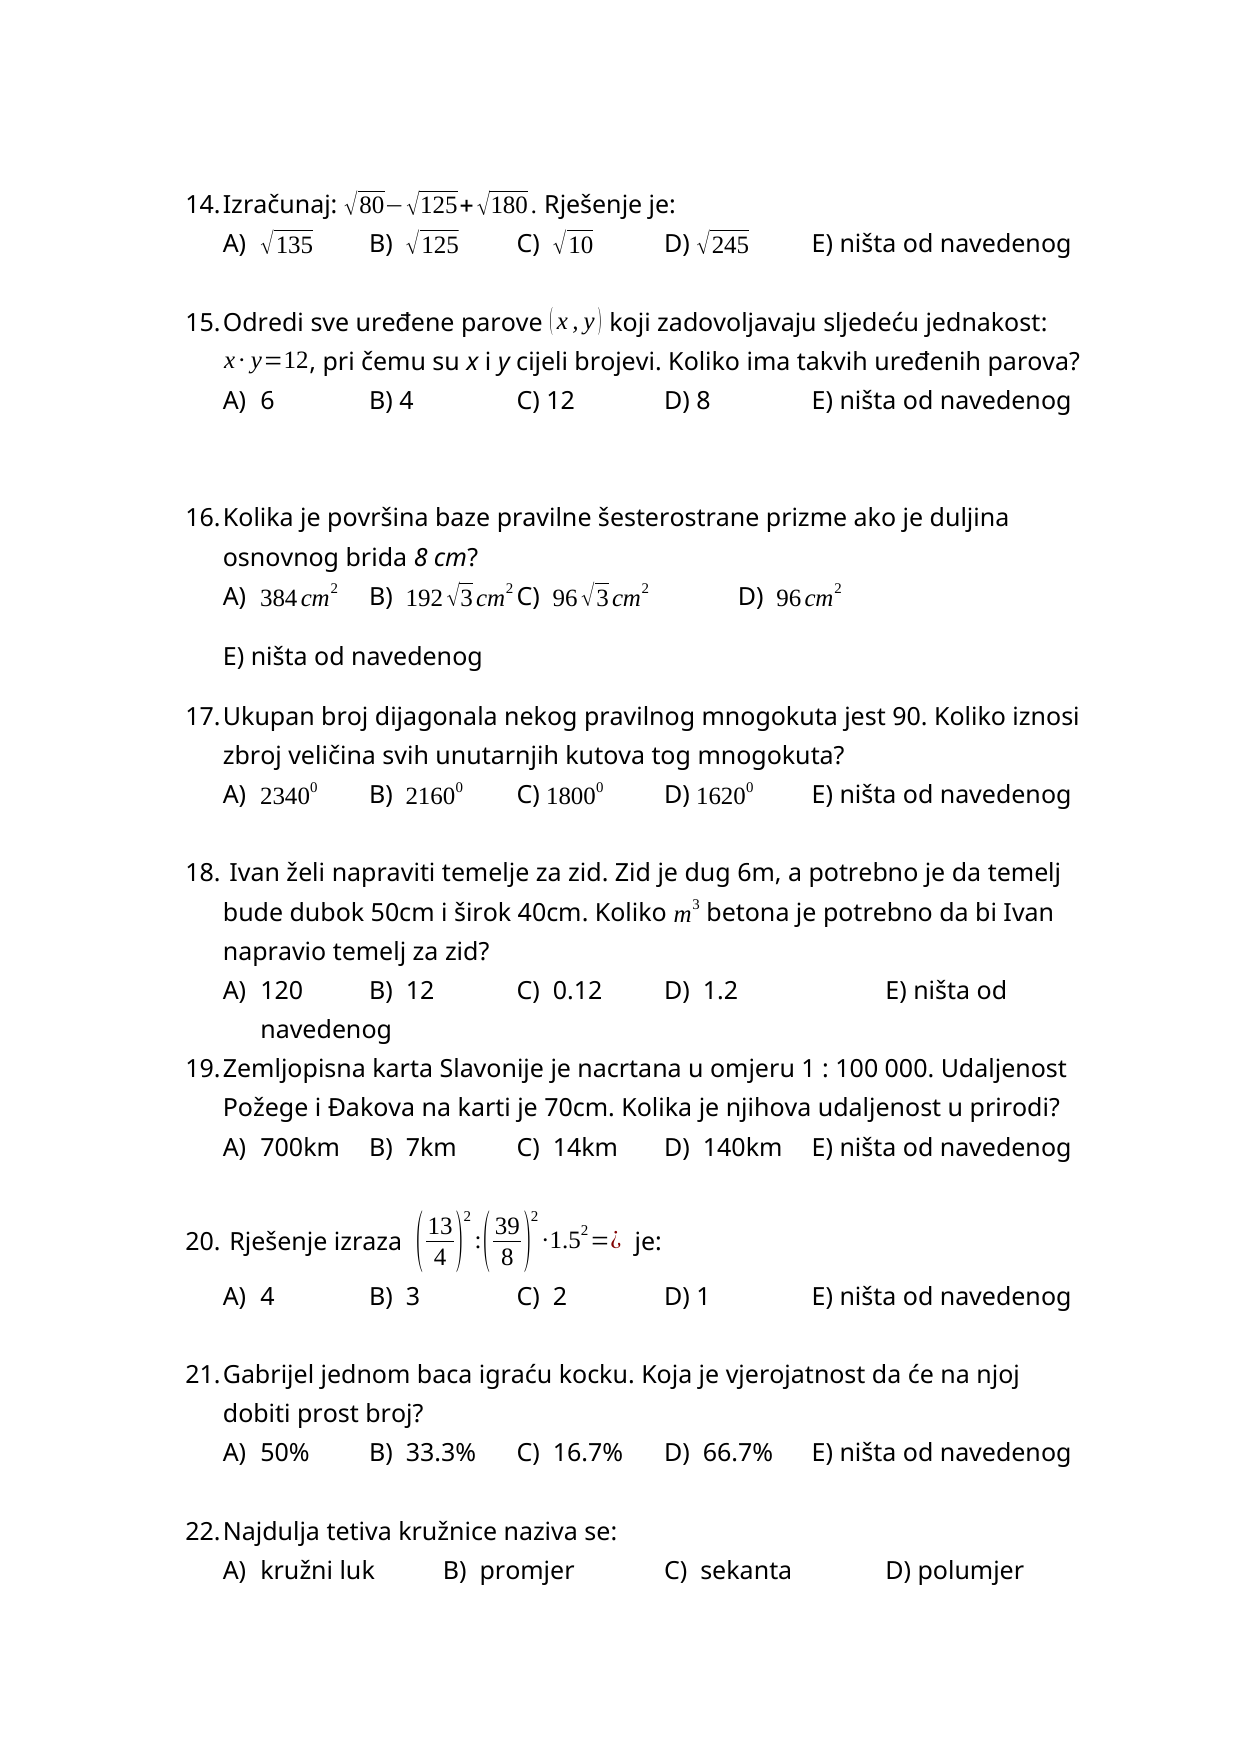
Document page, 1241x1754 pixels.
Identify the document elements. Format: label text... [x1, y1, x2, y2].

list Kolika je površina baze pravilne šesterostrane prizme ako je duljina osnovnog brida 8 cm? [185, 500, 1093, 573]
list Gabrijel jednom baca igraću kocku. Koja je vjerojatnost da će na njoj dobiti prost broj? [185, 1357, 1093, 1430]
list 6 B) 4 C) 12 D) 8 E) ništa od navedenog [223, 383, 1093, 417]
list Najdulja tetiva kružnice naziva se: [185, 1513, 1093, 1547]
list Zemljopisna karta Slavonije je nacrtana u omjeru 1 : 100 000. Udaljenost Požege i Đakova na karti je 70cm. Kolika je njihova udaljenost u prirodi? [185, 1051, 1093, 1124]
text E) ništa od navedenog [223, 638, 1093, 672]
list 120 B) 12 C) 0.12 D) 1.2 E) ništa od navedenog [223, 973, 1093, 1046]
list B) C) D) E) ništa od navedenog [223, 777, 1093, 811]
list Izračunaj: Rješenje je: [185, 187, 1093, 221]
list B) C) D) E) ništa od navedenog [223, 226, 1093, 260]
list Rješenje izraza je: [185, 1208, 1093, 1273]
list 700km B) 7km C) 14km D) 140km E) ništa od navedenog [223, 1129, 1093, 1163]
list kružni luk B) promjer C) sekanta D) polumjer [223, 1552, 1093, 1586]
list 50% B) 33.3% C) 16.7% D) 66.7% E) ništa od navedenog [223, 1435, 1093, 1469]
list Ivan želi napraviti temelje za zid. Zid je dug 6m, a potrebno je da temelj bude dubok 50cm i širok 40cm. Koliko betona je potrebno da bi Ivan napravio temelj za zid? [185, 855, 1093, 967]
list Ukupan broj dijagonala nekog pravilnog mnogokuta jest 90. Koliko iznosi zbroj veličina svih unutarnjih kutova tog mnogokuta? [185, 698, 1093, 772]
list Odredi sve uređene parove koji zadovoljavaju sljedeću jednakost: , pri čemu su x i y cijeli brojevi. Koliko ima takvih uređenih parova? [185, 304, 1093, 377]
list B) C) D) [223, 578, 1093, 612]
list 4 B) 3 C) 2 D) 1 E) ništa od navedenog [223, 1278, 1093, 1312]
